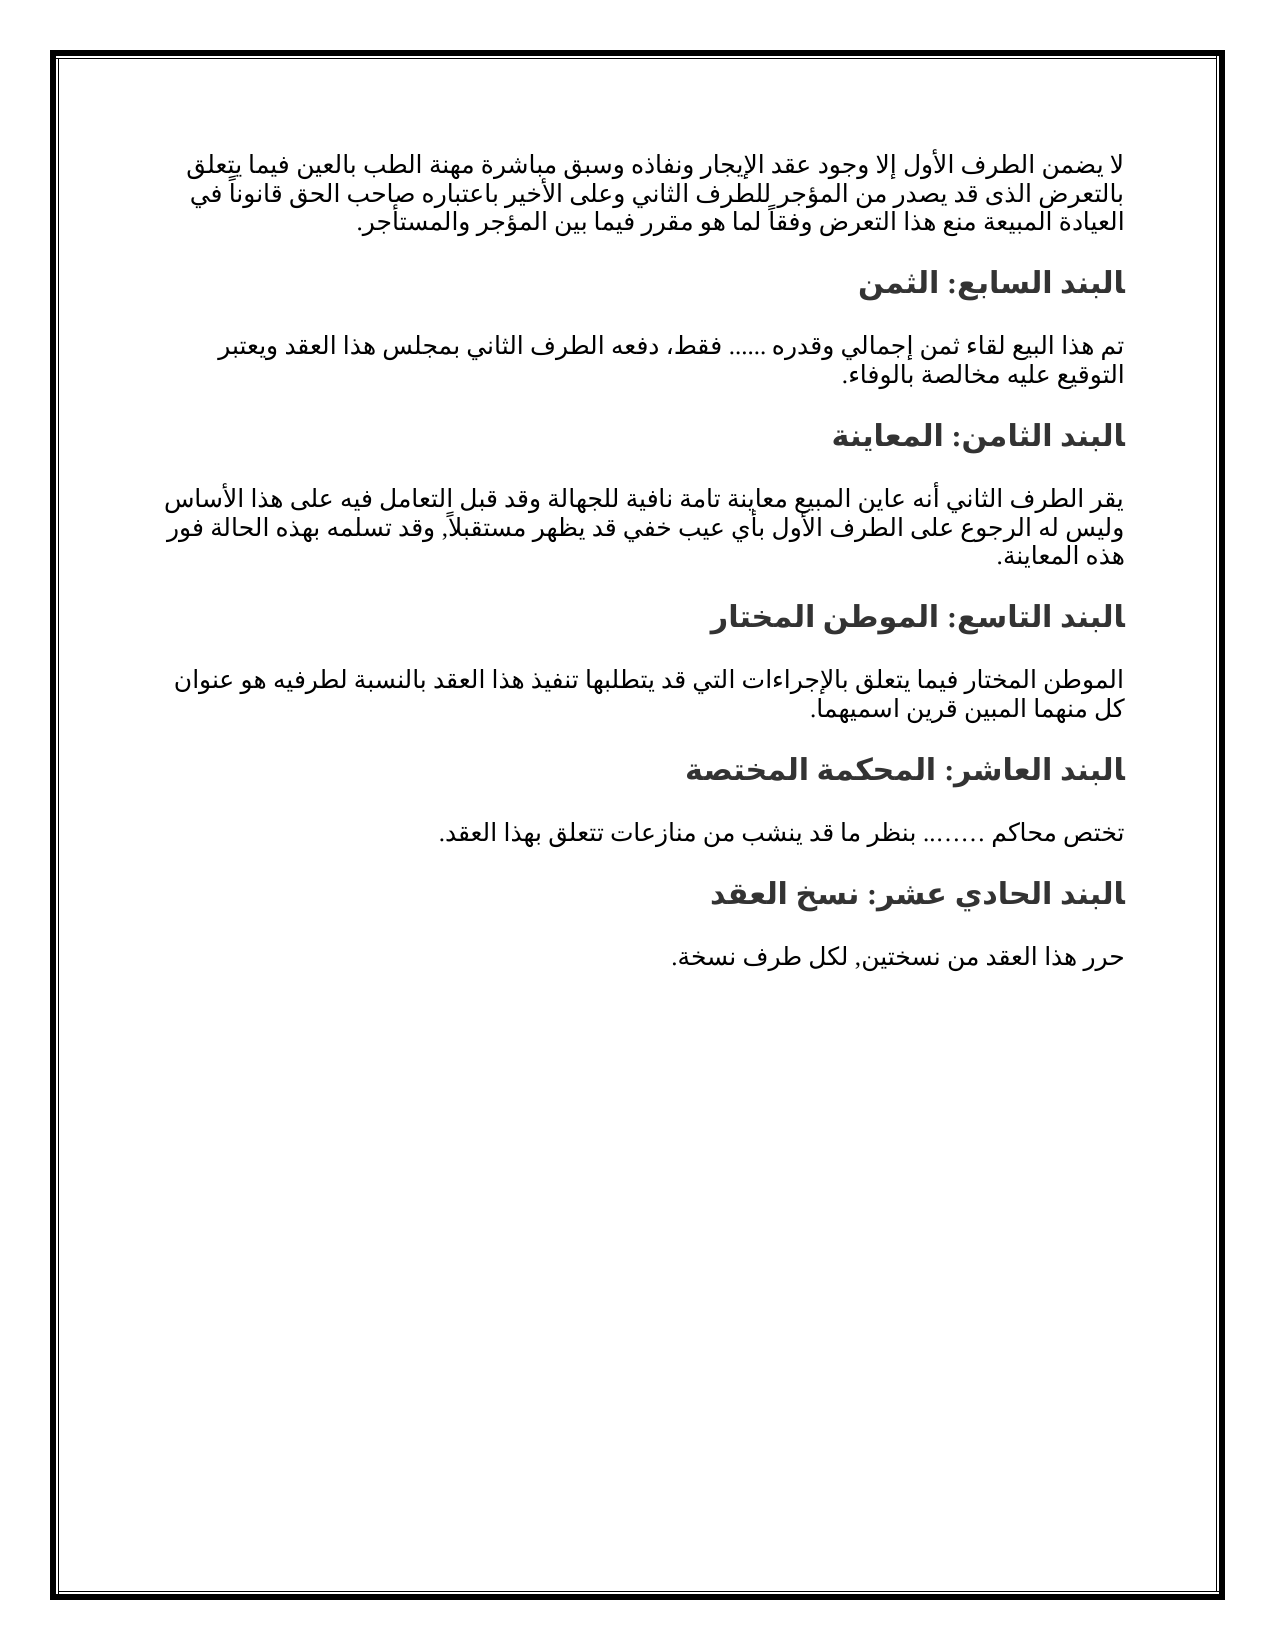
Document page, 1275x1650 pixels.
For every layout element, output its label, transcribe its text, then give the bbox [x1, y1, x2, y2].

text المراجع القانونيهالبند التاسع: الموطن المختار [150, 599, 1125, 634]
text تختص محاكم …….. بنظر ما قد ينشب من منازعات تتعلق بهذا العقد. [150, 818, 1125, 847]
text المراجع القانونيهالبند العاشر: المحكمة المختصة [150, 752, 1125, 787]
text المراجع القانونيهالبند السابع: الثمن [150, 265, 1125, 300]
text الموطن المختار فيما يتعلق بالإجراءات التي قد يتطلبها تنفيذ هذا العقد بالنسبة لطرفيه هو عنوان كل منهما المبين قرين اسميهما. [150, 665, 1125, 723]
text حرر هذا العقد من نسختين, لكل طرف نسخة. [150, 942, 1125, 971]
text يقر الطرف الثاني أنه عاين المبيع معاينة تامة نافية للجهالة وقد قبل التعامل فيه على هذا الأساس وليس له الرجوع على الطرف الأول بأي عيب خفي قد يظهر مستقبلاً, وقد تسلمه بهذه الحالة فور هذه المعاينة. [150, 484, 1125, 570]
text المراجع القانونيهالبند الثامن: المعاينة [150, 418, 1125, 453]
text لا يضمن الطرف الأول إلا وجود عقد الإيجار ونفاذه وسبق مباشرة مهنة الطب بالعين فيما يتعلق بالتعرض الذى قد يصدر من المؤجر للطرف الثاني وعلى الأخير باعتباره صاحب الحق قانوناً في العيادة المبيعة منع هذا التعرض وفقاً لما هو مقرر فيما بين المؤجر والمستأجر. [150, 150, 1125, 236]
text المراجع القانونيهالبند الحادي عشر: نسخ العقد [150, 876, 1125, 911]
text تم هذا البيع لقاء ثمن إجمالي وقدره ...... فقط، دفعه الطرف الثاني بمجلس هذا العقد ويعتبر التوقيع عليه مخالصة بالوفاء. [150, 331, 1125, 389]
